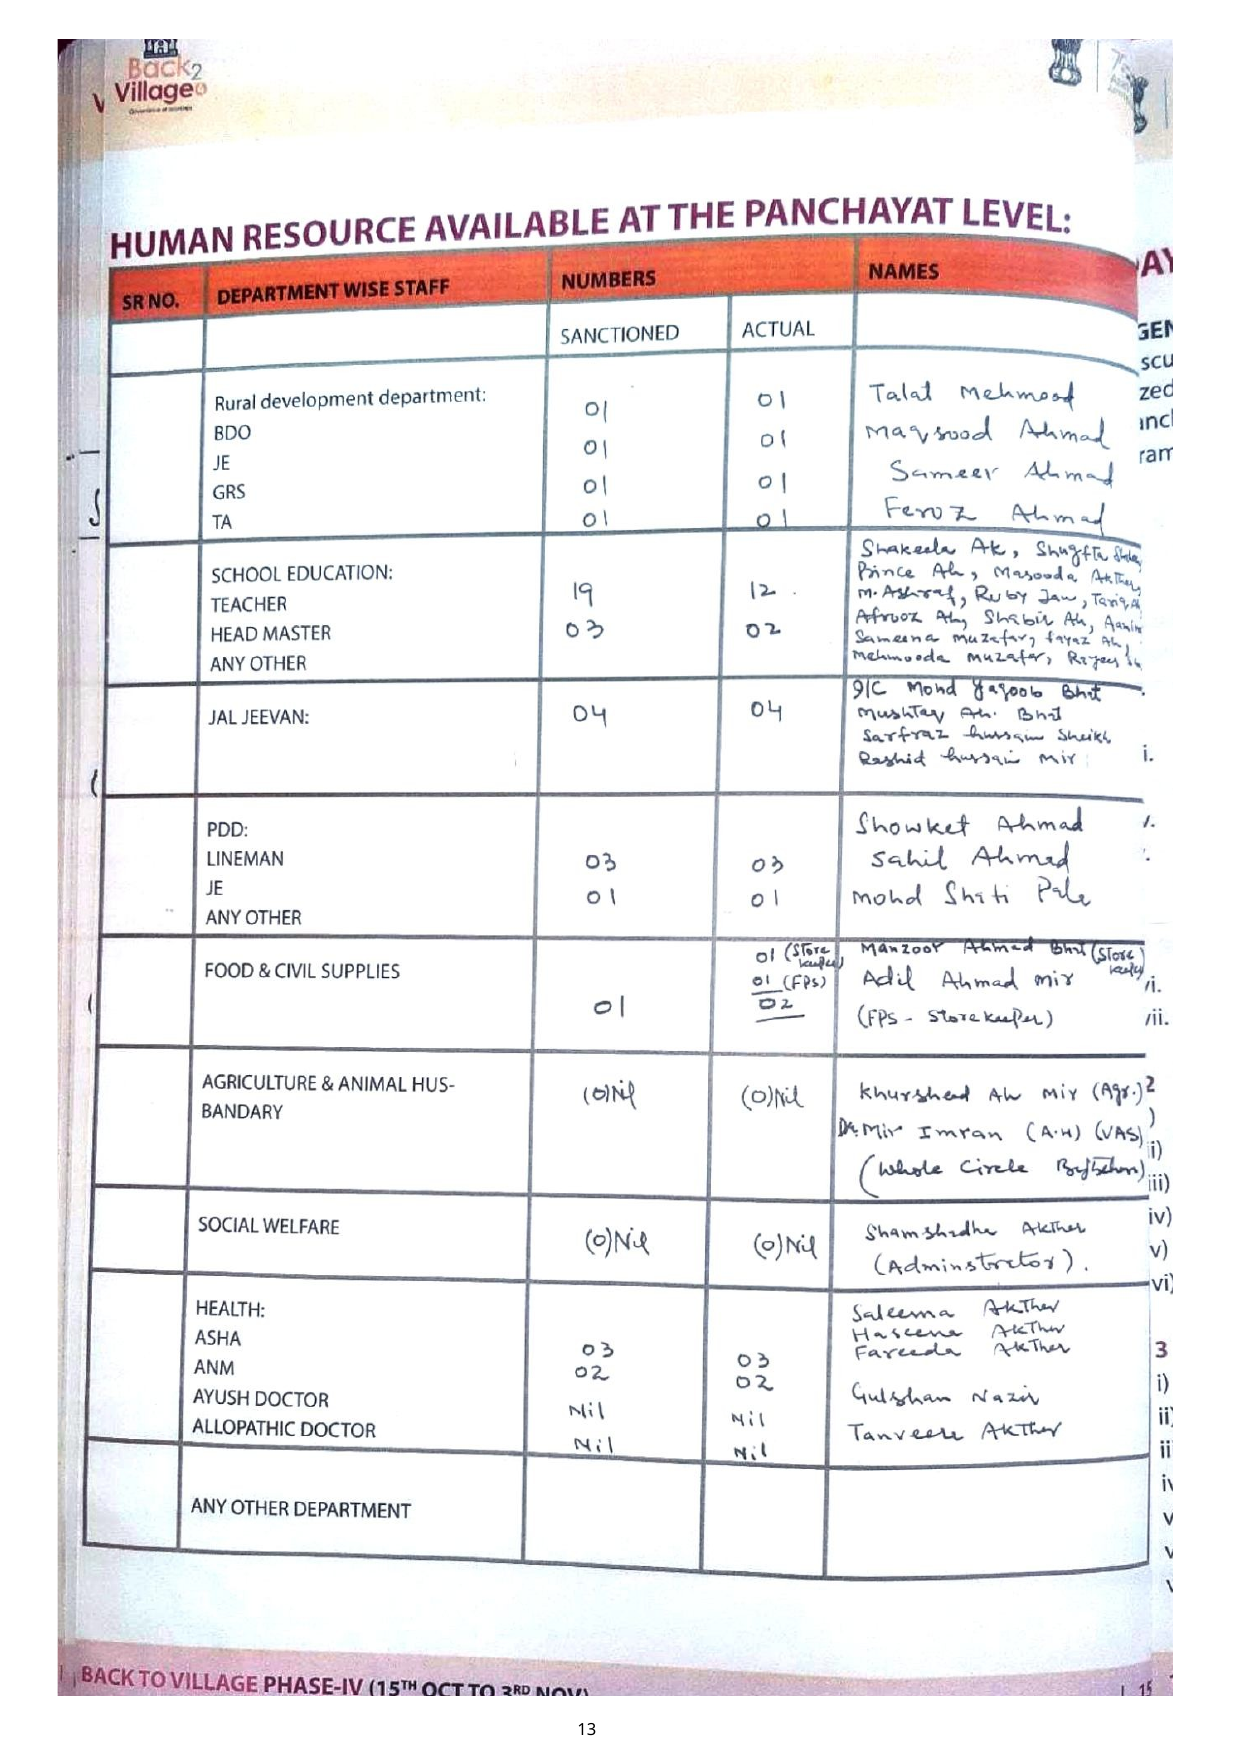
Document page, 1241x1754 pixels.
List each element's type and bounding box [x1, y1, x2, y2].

picture [57, 39, 1173, 1696]
